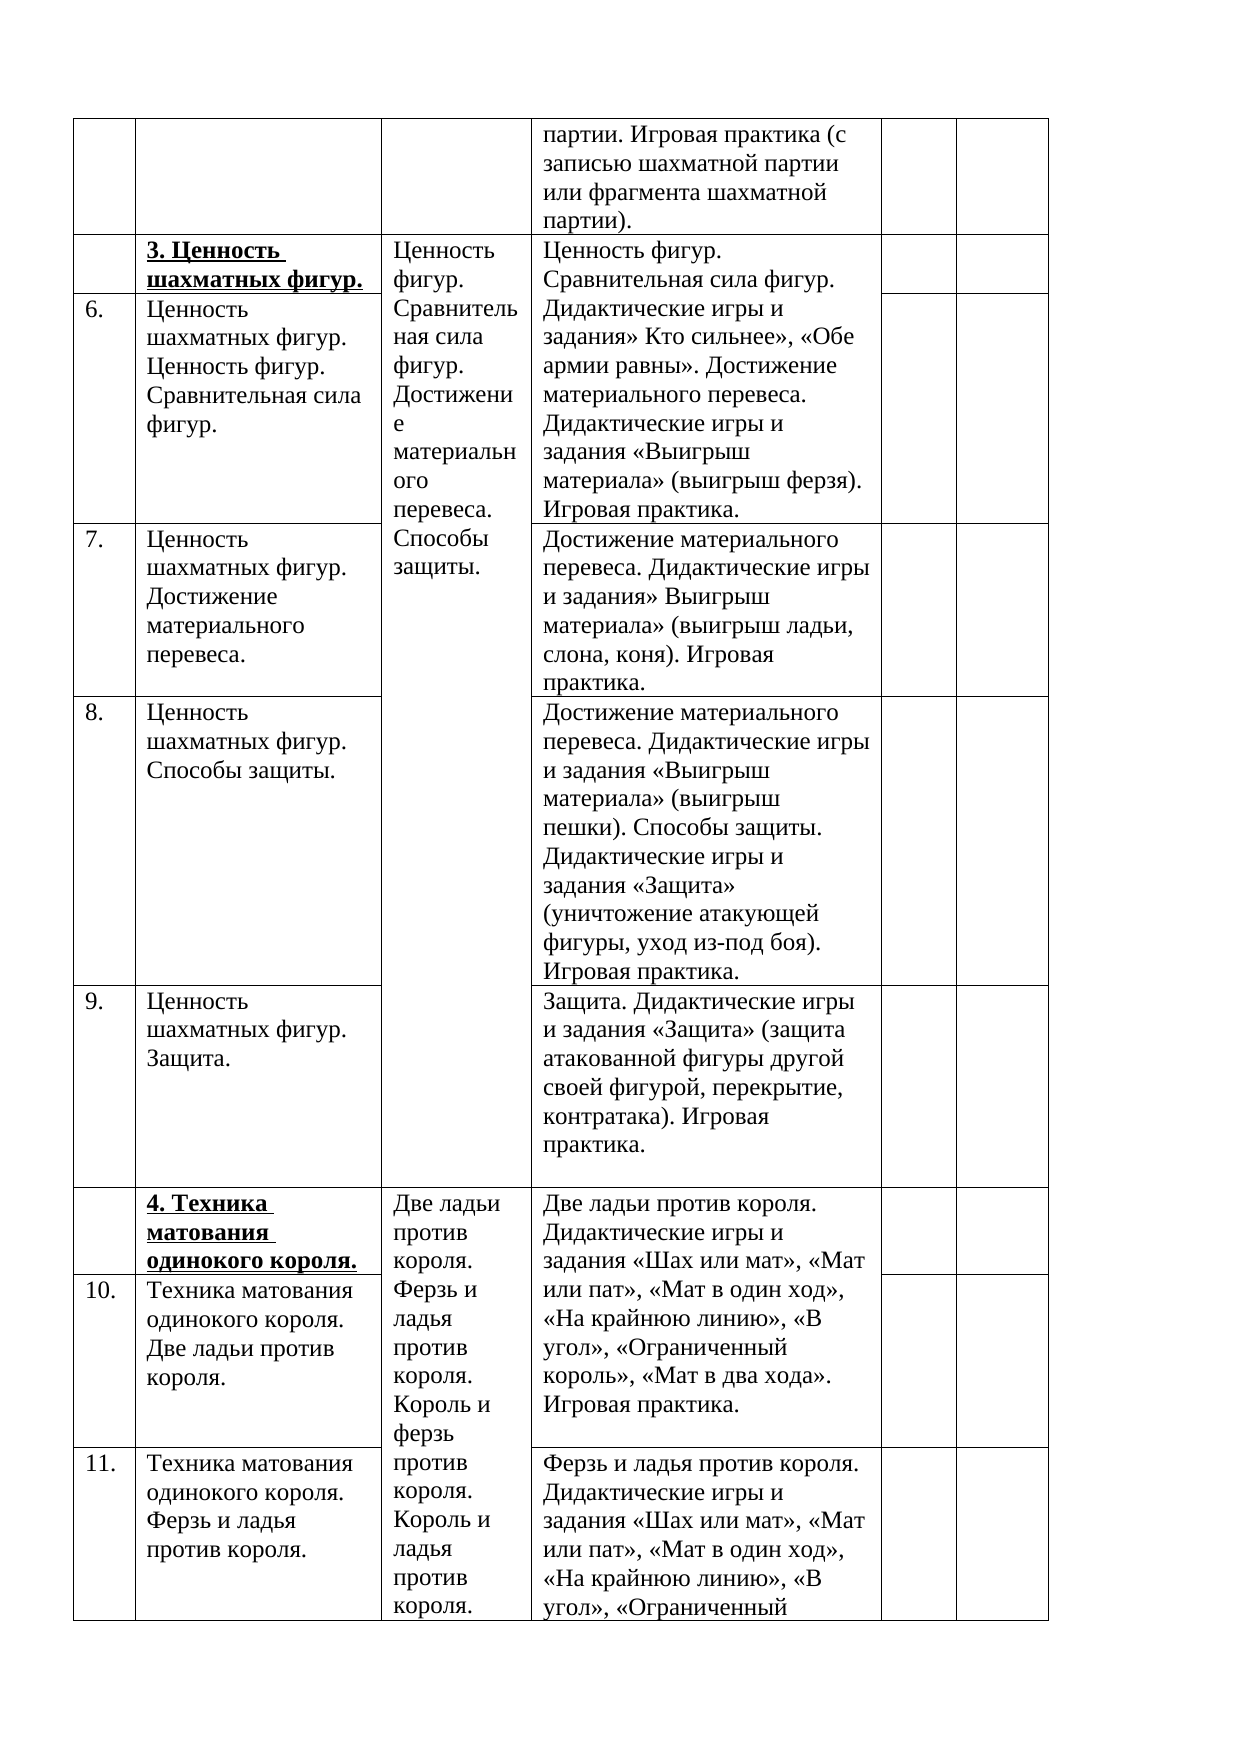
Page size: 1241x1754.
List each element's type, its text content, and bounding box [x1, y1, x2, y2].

table_cell [957, 1188, 1048, 1274]
table_cell [882, 1448, 956, 1620]
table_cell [532, 119, 881, 234]
table_cell [957, 524, 1048, 696]
table_cell Ценность шахматных фигур. Защита. [136, 986, 381, 1187]
table_cell 6. [74, 294, 135, 523]
table_cell Две ладьи против короля. Ферзь и ладья против короля. Король и ферзь против короля. Король и ладья против короля. [382, 1188, 531, 1620]
table_cell 4. Техника матования одинокого короля. [136, 1188, 381, 1274]
table_cell 3. Ценность шахматных фигур. [136, 235, 381, 293]
table_cell [957, 697, 1048, 985]
table_cell Ценность шахматных фигур. Достижение материального перевеса. [136, 524, 381, 696]
table_cell Техника матования одинокого короля. Две ладьи против короля. [136, 1275, 381, 1447]
table_cell 8. [74, 697, 135, 985]
table_cell Ценность шахматных фигур. Способы защиты. [136, 697, 381, 985]
table_cell [957, 1275, 1048, 1447]
table_cell [882, 1188, 956, 1274]
table_cell 5. [74, 119, 135, 234]
table_cell [882, 524, 956, 696]
table_cell Достижение материального перевеса. Дидактические игры и задания» Выигрыш материала» (выигрыш ладьи, слона, коня). Игровая практика. [532, 524, 881, 696]
table_cell 10. [74, 1275, 135, 1447]
table_cell [882, 697, 956, 985]
table_cell [882, 1275, 956, 1447]
table_cell Ценность фигур. Сравнительная сила фигур. Дидактические игры и задания» Кто сильнее», «Обе армии равны». Достижение материального перевеса. Дидактические игры и задания «Выигрыш материала» (выигрыш ферзя). Игровая практика. [532, 235, 881, 523]
table_cell [882, 119, 956, 234]
table_cell [74, 235, 135, 293]
table_cell [957, 1448, 1048, 1620]
table_cell Защита. Дидактические игры и задания «Защита» (защита атакованной фигуры другой своей фигурой, перекрытие, контратака). Игровая практика. [532, 986, 881, 1187]
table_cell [136, 119, 381, 234]
table_cell [957, 294, 1048, 523]
table_cell [882, 235, 956, 293]
table_cell Ценность шахматных фигур. Ценность фигур. Сравнительная сила фигур. [136, 294, 381, 523]
table_cell Две ладьи против короля. Дидактические игры и задания «Шах или мат», «Мат или пат», «Мат в один ход», «На крайнюю линию», «В угол», «Ограниченный король», «Мат в два хода». Игровая практика. [532, 1188, 881, 1447]
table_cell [532, 1448, 881, 1620]
table_cell [957, 235, 1048, 293]
table_cell [882, 986, 956, 1187]
table_cell [882, 294, 956, 523]
table_cell 7. [74, 524, 135, 696]
table_cell [957, 119, 1048, 234]
table_cell 11. [74, 1448, 135, 1620]
table_cell [74, 1188, 135, 1274]
table_cell [957, 986, 1048, 1187]
table_cell Ценность фигур. Сравнительная сила фигур. Достижение материального перевеса. Способы защиты. [382, 235, 531, 1187]
table_cell 9. [74, 986, 135, 1187]
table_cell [136, 1448, 381, 1620]
table_cell Достижение материального перевеса. Дидактические игры и задания «Выигрыш материала» (выигрыш пешки). Способы защиты. Дидактические игры и задания «Защита» (уничтожение атакующей фигуры, уход из-под боя). Игровая практика. [532, 697, 881, 985]
